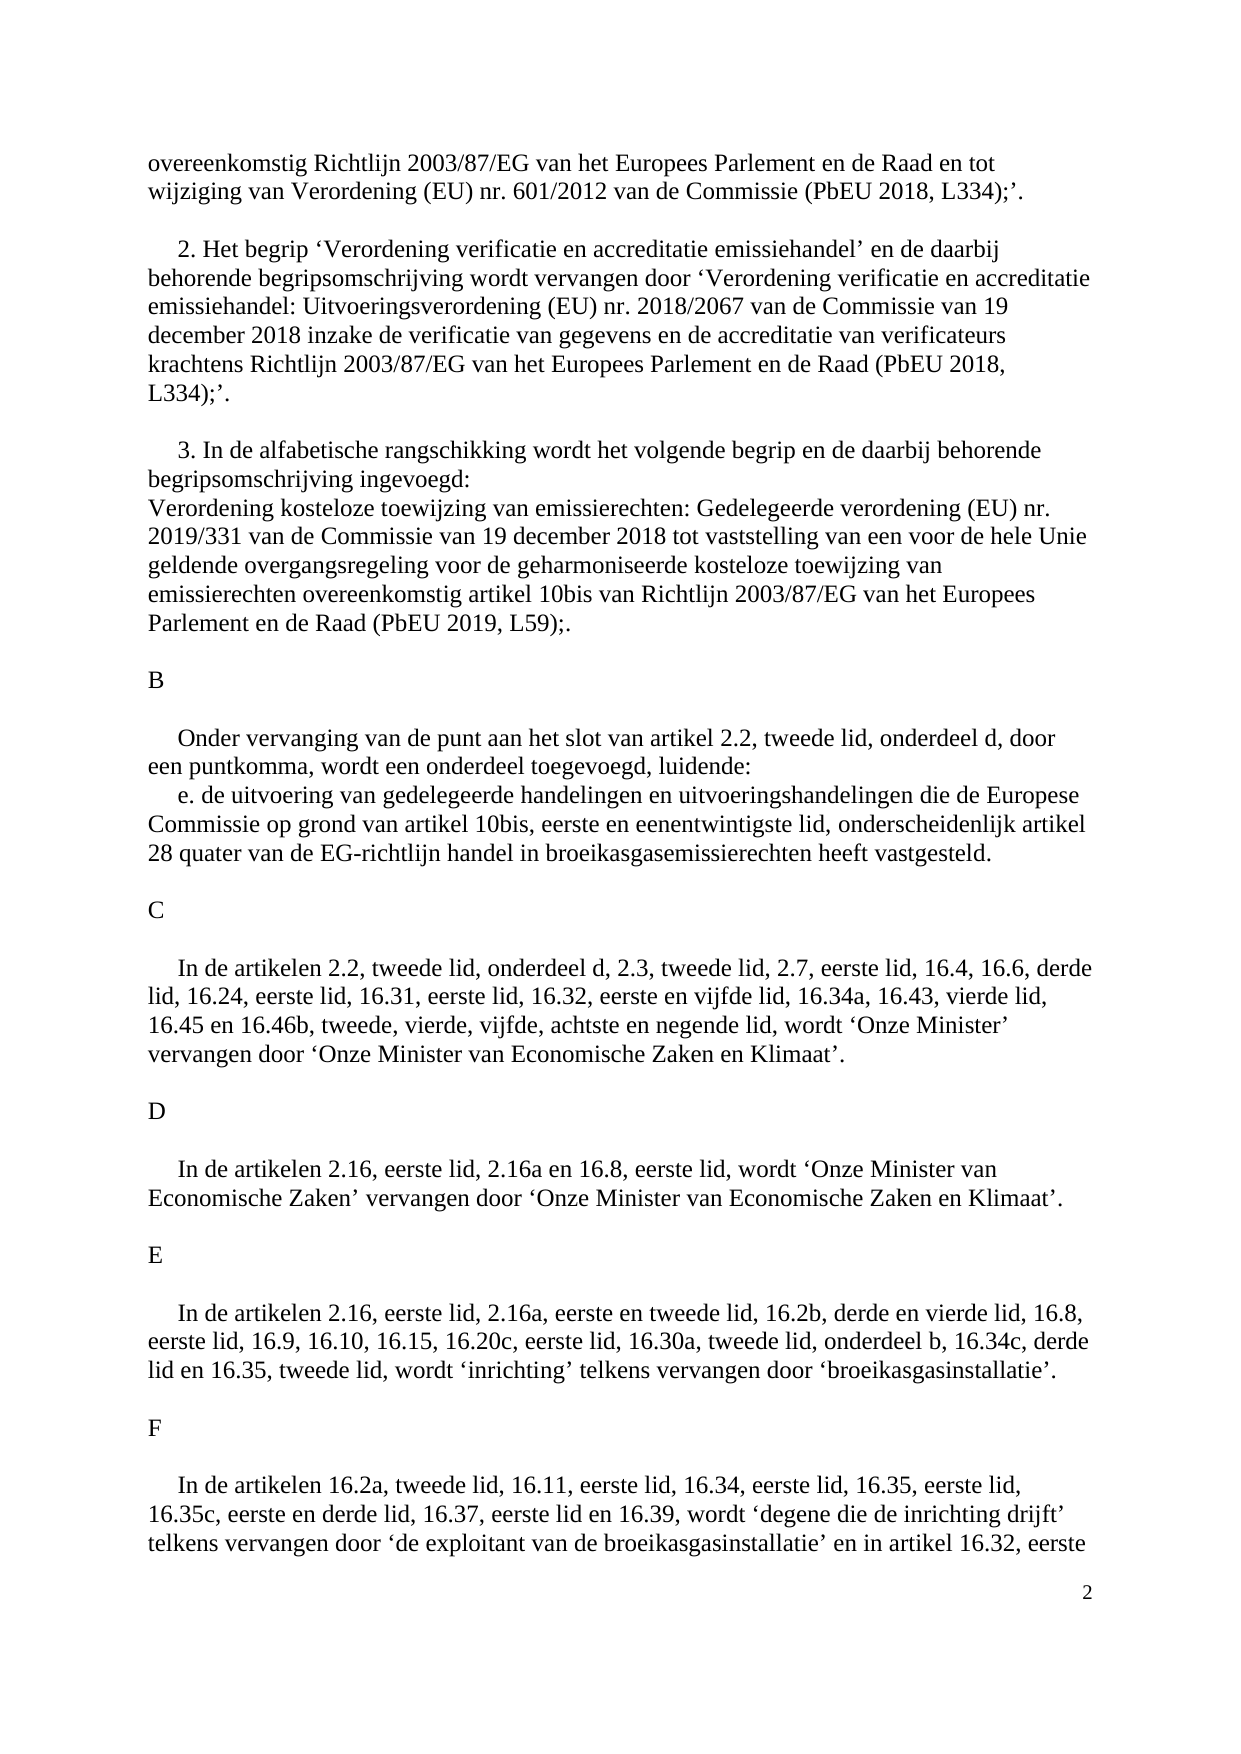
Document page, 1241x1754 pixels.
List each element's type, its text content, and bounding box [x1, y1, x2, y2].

text In de artikelen 2.16, eerste lid, 2.16a, eerste en tweede lid, 16.2b, derde en vierde lid, 16.8, eerste lid, 16.9, 16.10, 16.15, 16.20c, eerste lid, 16.30a, tweede lid, onderdeel b, 16.34c, derde lid en 16.35, tweede lid, wordt ‘inrichting’ telkens vervangen door ‘broeikasgasinstallatie’. [148, 1298, 1092, 1384]
text 3. In de alfabetische rangschikking wordt het volgende begrip en de daarbij behorende begripsomschrijving ingevoegd: [148, 435, 1092, 493]
text Onder vervanging van de punt aan het slot van artikel 2.2, tweede lid, onderdeel d, door een puntkomma, wordt een onderdeel toegevoegd, luidende: [148, 723, 1092, 780]
text E [148, 1240, 1092, 1269]
text B [148, 665, 1092, 694]
text F [148, 1413, 1092, 1441]
text Verordening kosteloze toewijzing van emissierechten: Gedelegeerde verordening (EU) nr. 2019/331 van de Commissie van 19 december 2018 tot vaststelling van een voor de hele Unie geldende overgangsregeling voor de geharmoniseerde kosteloze toewijzing van emissierechten overeenkomstig artikel 10bis van Richtlijn 2003/87/EG van het Europees Parlement en de Raad (PbEU 2019, L59);. [148, 493, 1092, 636]
text e. de uitvoering van gedelegeerde handelingen en uitvoeringshandelingen die de Europese Commissie op grond van artikel 10bis, eerste en eenentwintigste lid, onderscheidenlijk artikel 28 quater van de EG-richtlijn handel in broeikasgasemissierechten heeft vastgesteld. [148, 780, 1092, 866]
text In de artikelen 2.2, tweede lid, onderdeel d, 2.3, tweede lid, 2.7, eerste lid, 16.4, 16.6, derde lid, 16.24, eerste lid, 16.31, eerste lid, 16.32, eerste en vijfde lid, 16.34a, 16.43, vierde lid, 16.45 en 16.46b, tweede, vierde, vijfde, achtste en negende lid, wordt ‘Onze Minister’ vervangen door ‘Onze Minister van Economische Zaken en Klimaat’. [148, 953, 1092, 1068]
text 2. Het begrip ‘Verordening verificatie en accreditatie emissiehandel’ en de daarbij behorende begripsomschrijving wordt vervangen door ‘Verordening verificatie en accreditatie emissiehandel: Uitvoeringsverordening (EU) nr. 2018/2067 van de Commissie van 19 december 2018 inzake de verificatie van gegevens en de accreditatie van verificateurs krachtens Richtlijn 2003/87/EG van het Europees Parlement en de Raad (PbEU 2018, L334);’. [148, 234, 1092, 406]
text D [148, 1096, 1092, 1125]
text In de artikelen 2.16, eerste lid, 2.16a en 16.8, eerste lid, wordt ‘Onze Minister van Economische Zaken’ vervangen door ‘Onze Minister van Economische Zaken en Klimaat’. [148, 1154, 1092, 1211]
text C [148, 895, 1092, 924]
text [148, 148, 1092, 205]
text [148, 1470, 1092, 1556]
